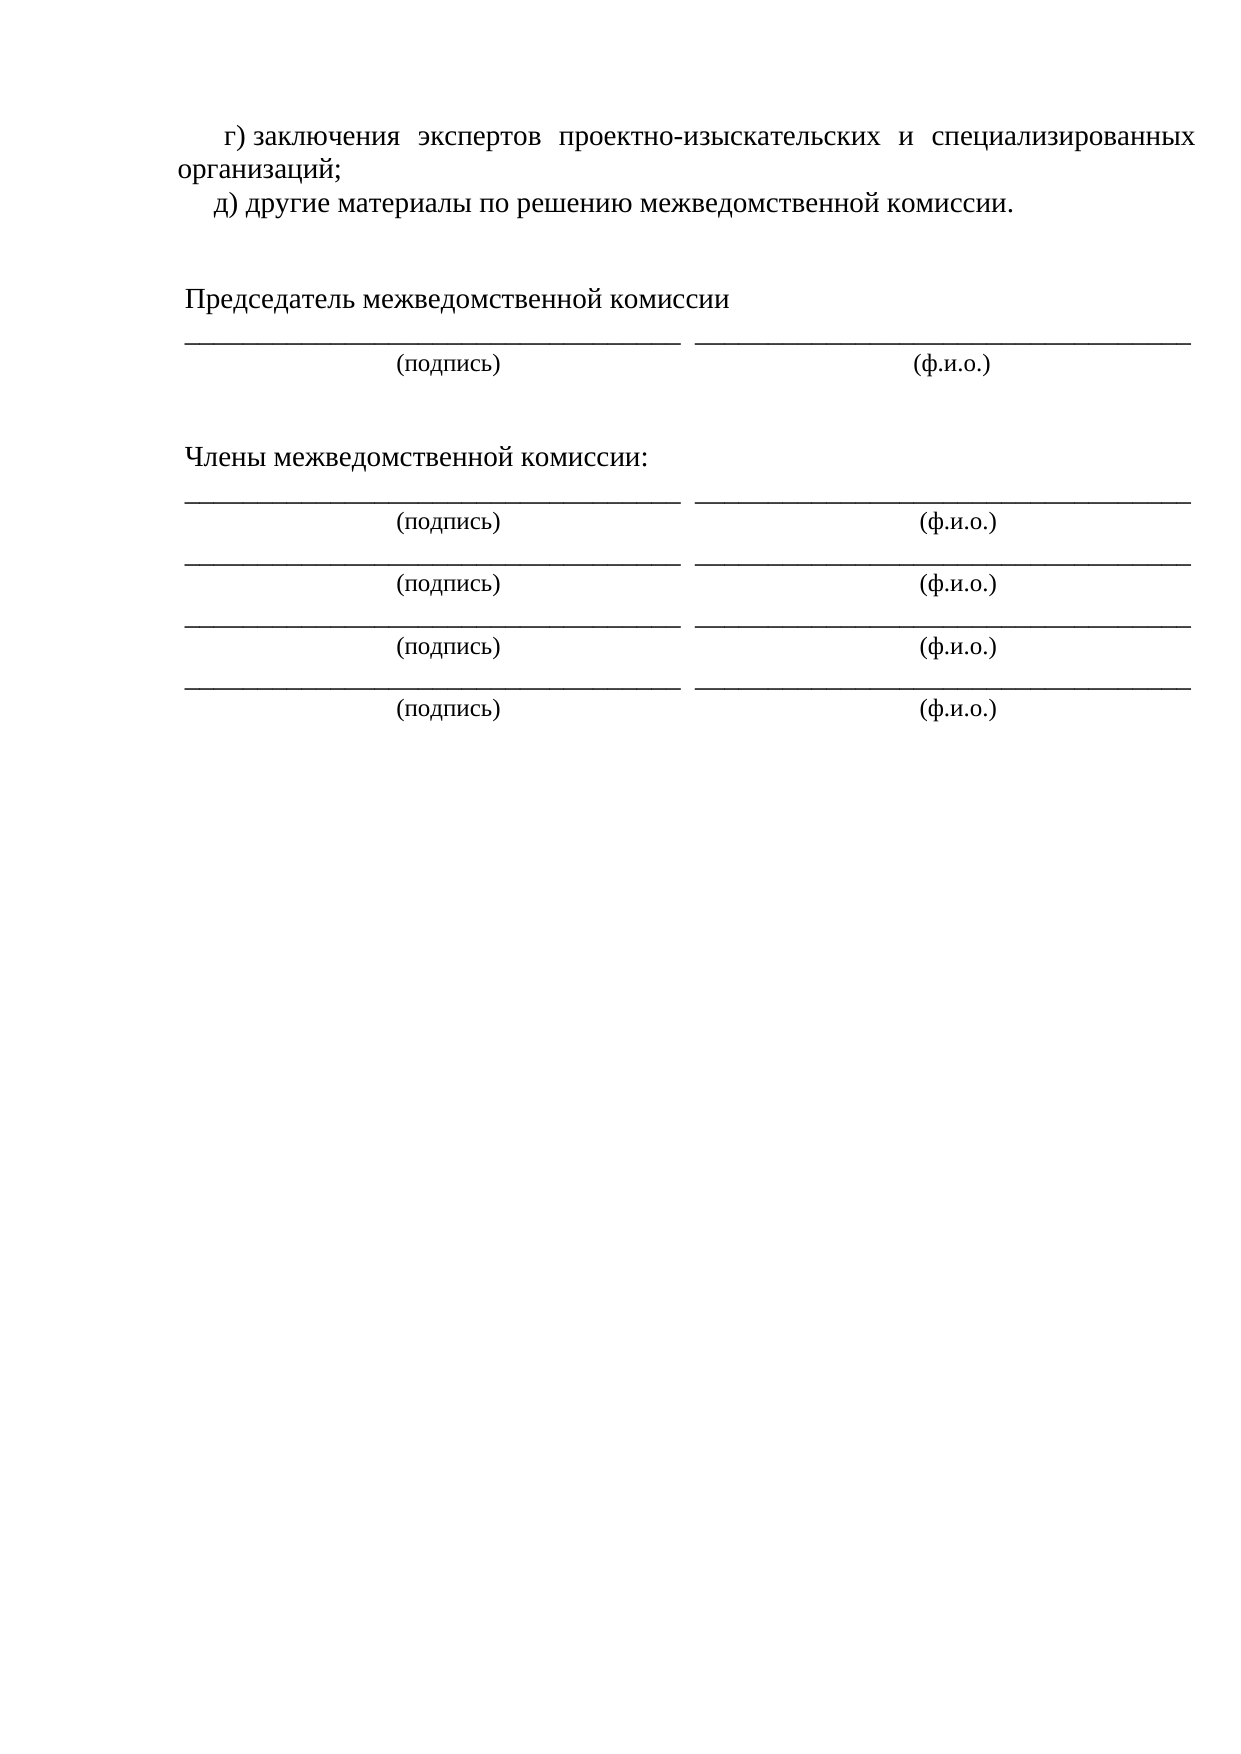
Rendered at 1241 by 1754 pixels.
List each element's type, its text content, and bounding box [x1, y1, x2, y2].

text Председатель межведомственной комиссии [177, 281, 1196, 314]
text д) другие материалы по решению межведомственной комиссии. [177, 185, 1196, 219]
text __________________________________ __________________________________ [177, 473, 1196, 506]
text __________________________________ __________________________________ [177, 659, 1196, 693]
text (подпись) (ф.и.о.) [177, 348, 1196, 377]
text (подпись) (ф.и.о.) [177, 631, 1196, 659]
text __________________________________ __________________________________ [177, 535, 1196, 568]
text __________________________________ __________________________________ [177, 597, 1196, 631]
text (подпись) (ф.и.о.) [177, 693, 1196, 722]
text __________________________________ __________________________________ [177, 314, 1196, 348]
text г) заключения экспертов проектно-изыскательских и специализированных организаций; [177, 118, 1196, 185]
text (подпись) (ф.и.о.) [177, 506, 1196, 535]
text (подпись) (ф.и.о.) [177, 568, 1196, 597]
text Члены межведомственной комиссии: [177, 439, 1196, 473]
